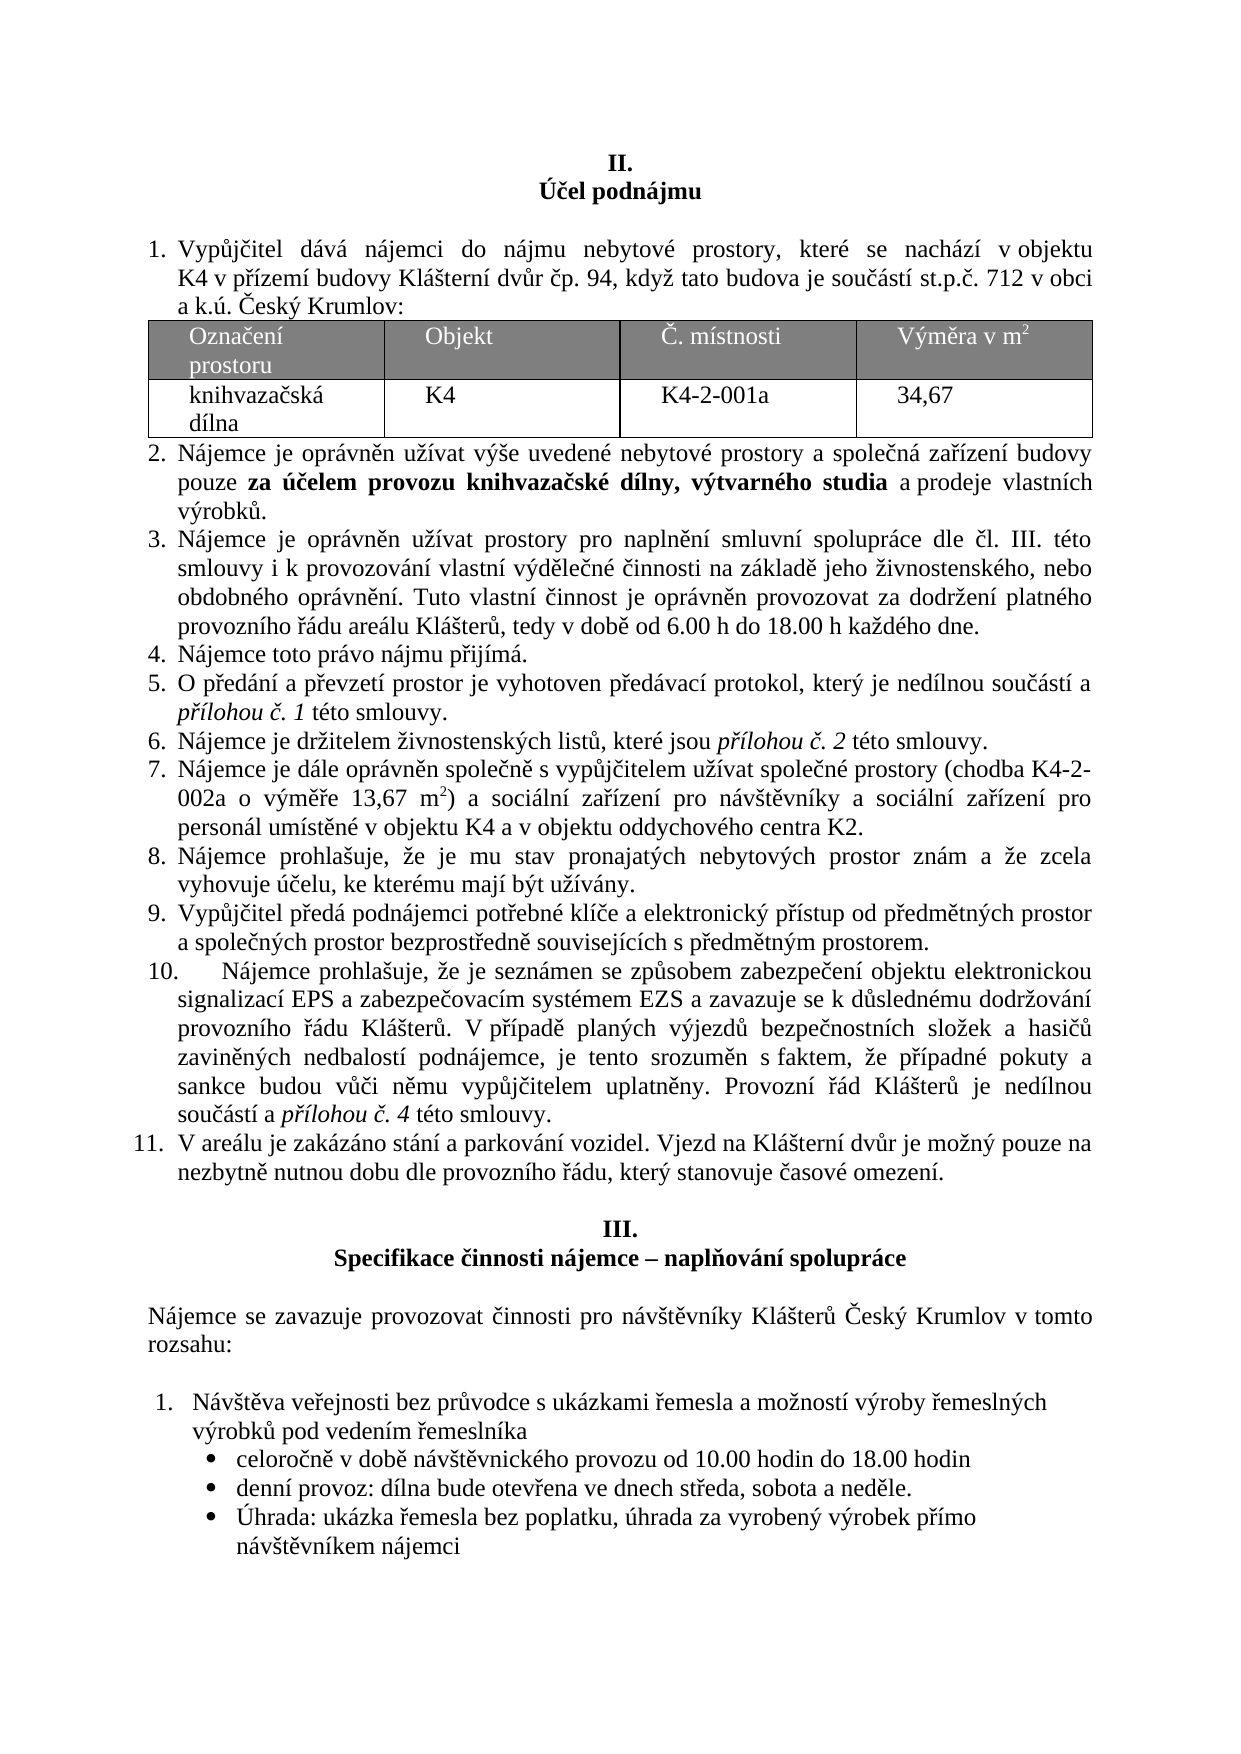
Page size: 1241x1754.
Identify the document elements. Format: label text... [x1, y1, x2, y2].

table_cell knihvazačská dílna [149, 380, 384, 437]
text Specifikace činnosti nájemce – naplňování spolupráce [148, 1243, 1093, 1272]
list Nájemce prohlašuje, že je seznámen se způsobem zabezpečení objektu elektronickou signalizací EPS a zabezpečovacím systémem EZS a zavazuje se k důslednému dodržování provozního řádu Klášterů. V případě planých výjezdů bezpečnostních složek a hasičů zaviněných nedbalostí podnájemce, je tento srozuměn s faktem, že případné pokuty a sankce budou vůči němu vypůjčitelem uplatněny. Provozní řád Klášterů je nedílnou součástí a přílohou č. 4 této smlouvy. [148, 956, 1093, 1128]
text III. [148, 1214, 1093, 1243]
list Nájemce je oprávněn užívat prostory pro naplnění smluvní spolupráce dle čl. III. této smlouvy i k provozování vlastní výdělečné činnosti na základě jeho živnostenského, nebo obdobného oprávnění. Tuto vlastní činnost je oprávněn provozovat za dodržení platného provozního řádu areálu Klášterů, tedy v době od 6.00 h do 18.00 h každého dne. [148, 524, 1093, 639]
list Vypůjčitel předá podnájemci potřebné klíče a elektronický přístup od předmětných prostor a společných prostor bezprostředně souvisejících s předmětným prostorem. [148, 898, 1093, 956]
table_header Označení prostoru [149, 321, 384, 379]
list Úhrada: ukázka řemesla bez poplatku, úhrada za vyrobený výrobek přímo návštěvníkem nájemci [207, 1502, 1093, 1559]
list Nájemce toto právo nájmu přijímá. [148, 639, 1093, 668]
table_cell K4-2-001a [621, 380, 856, 437]
text II. [148, 148, 1093, 176]
table_cell 34,67 [857, 380, 1092, 437]
table_header Výměra v m2 [857, 321, 1092, 379]
list denní provoz: dílna bude otevřena ve dnech středa, sobota a neděle. [207, 1473, 1093, 1502]
list O předání a převzetí prostor je vyhotoven předávací protokol, který je nedílnou součástí a přílohou č. 1 této smlouvy. [148, 668, 1093, 726]
list Vypůjčitel dává nájemci do nájmu nebytové prostory, které se nachází v objektu K4 v přízemí budovy Klášterní dvůr čp. 94, když tato budova je součástí st.p.č. 712 v obci a k.ú. Český Krumlov: [148, 234, 1093, 320]
list Nájemce je držitelem živnostenských listů, které jsou přílohou č. 2 této smlouvy. [148, 726, 1093, 754]
text Účel podnájmu [148, 176, 1093, 205]
table_cell K4 [385, 380, 619, 437]
list Návštěva veřejnosti bez průvodce s ukázkami řemesla a možností výroby řemeslných výrobků pod vedením řemeslníka [154, 1387, 1093, 1444]
list Nájemce je dále oprávněn společně s vypůjčitelem užívat společné prostory (chodba K4-2-002a o výměře 13,67 m2) a sociální zařízení pro návštěvníky a sociální zařízení pro personál umístěné v objektu K4 a v objektu oddychového centra K2. [148, 754, 1093, 841]
list V areálu je zakázáno stání a parkování vozidel. Vjezd na Klášterní dvůr je možný pouze na nezbytně nutnou dobu dle provozního řádu, který stanovuje časové omezení. [133, 1128, 1093, 1186]
list celoročně v době návštěvnického provozu od 10.00 hodin do 18.00 hodin [207, 1444, 1093, 1473]
table_header Č. místnosti [621, 321, 856, 379]
text Nájemce se zavazuje provozovat činnosti pro návštěvníky Klášterů Český Krumlov v tomto rozsahu: [148, 1301, 1093, 1358]
list Nájemce je oprávněn užívat výše uvedené nebytové prostory a společná zařízení budovy pouze za účelem provozu knihvazačské dílny, výtvarného studia a prodeje vlastních výrobků. [148, 438, 1093, 524]
table_header Objekt [385, 321, 619, 379]
list Nájemce prohlašuje, že je mu stav pronajatých nebytových prostor znám a že zcela vyhovuje účelu, ke kterému mají být užívány. [148, 841, 1093, 898]
